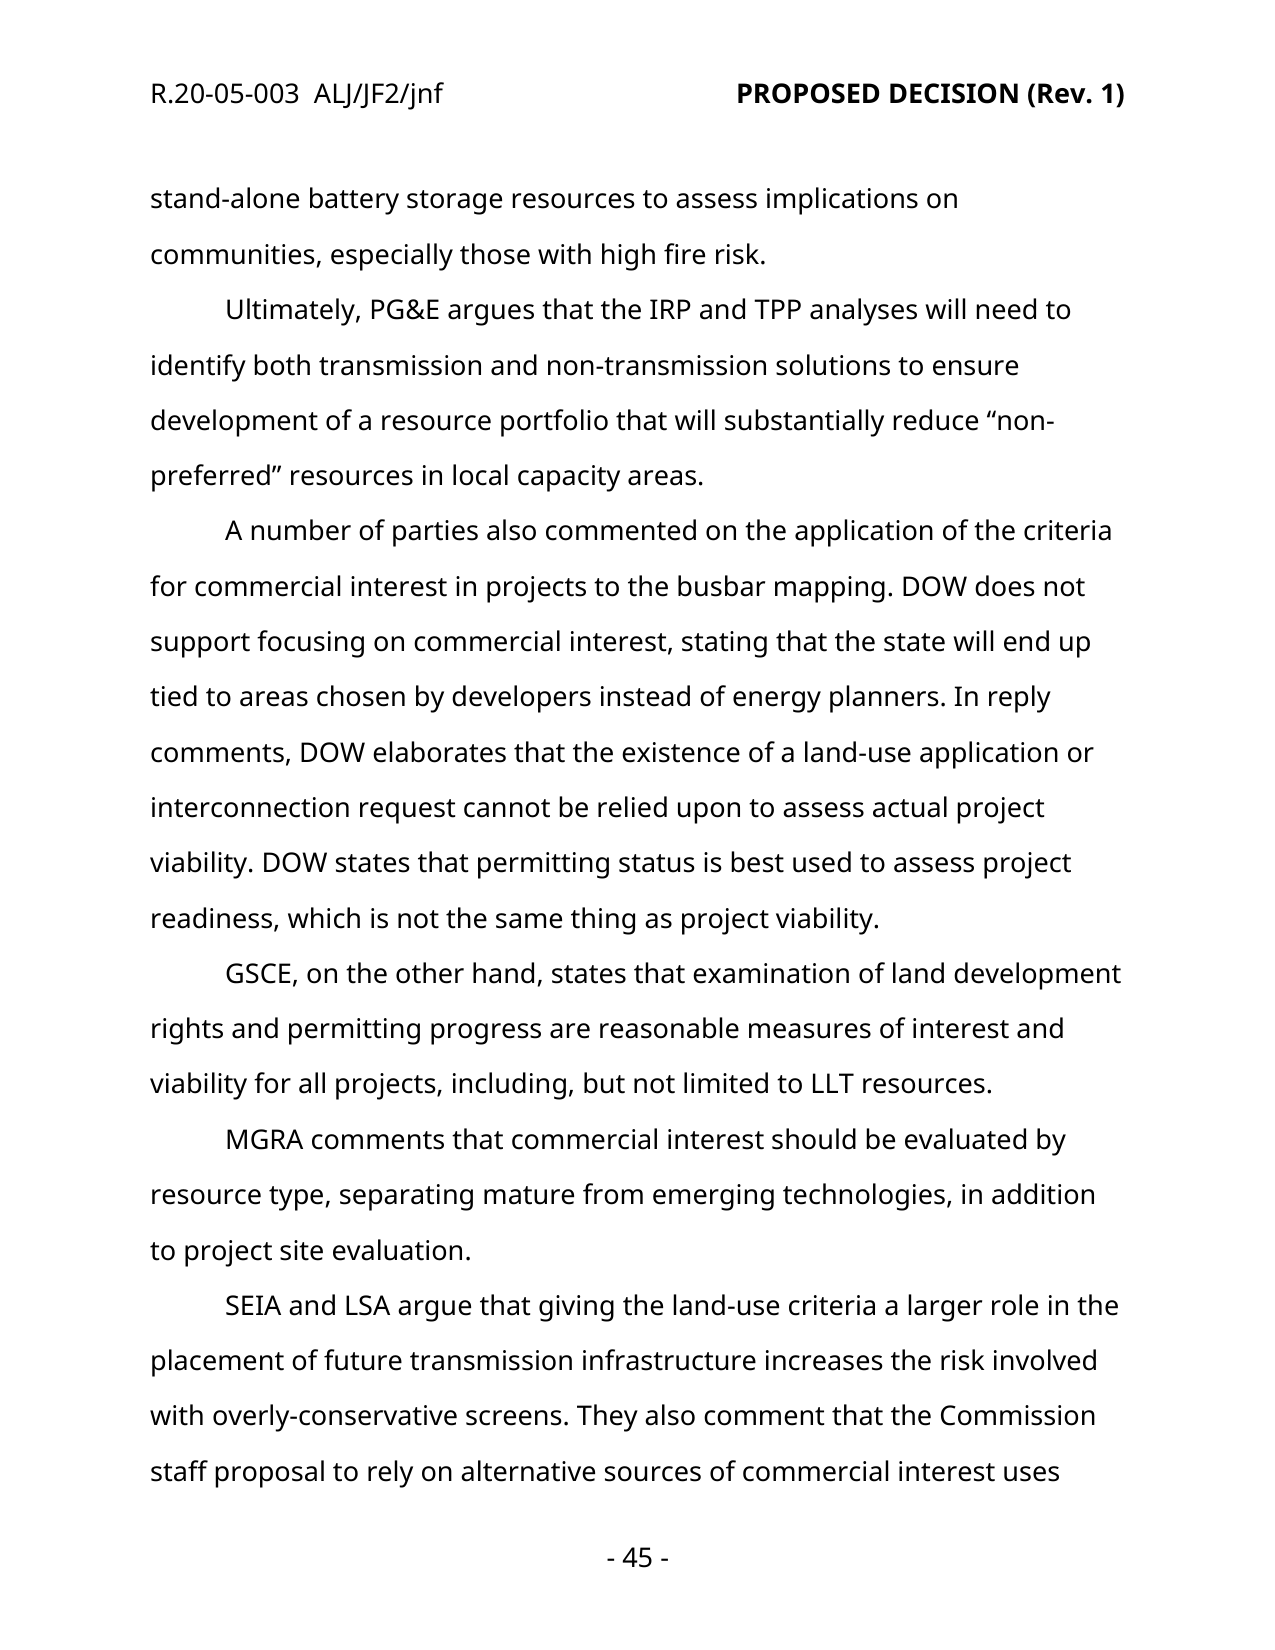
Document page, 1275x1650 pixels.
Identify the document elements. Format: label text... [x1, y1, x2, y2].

text A number of parties also commented on the application of the criteria for commercial interest in projects to the busbar mapping. DOW does not support focusing on commercial interest, stating that the state will end up tied to areas chosen by developers instead of energy planners. In reply comments, DOW elaborates that the existence of a land-use application or interconnection request cannot be relied upon to assess actual project viability. DOW states that permitting status is best used to assess project readiness, which is not the same thing as project viability. [150, 512, 1125, 936]
text MGRA comments that commercial interest should be evaluated by resource type, separating mature from emerging technologies, in addition to project site evaluation. [150, 1120, 1125, 1268]
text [150, 180, 1125, 272]
text Ultimately, PG&E argues that the IRP and TPP analyses will need to identify both transmission and non-transmission solutions to ensure development of a resource portfolio that will substantially reduce “non-preferred” resources in local capacity areas. [150, 291, 1125, 493]
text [150, 1286, 1125, 1489]
text GSCE, on the other hand, states that examination of land development rights and permitting progress are reasonable measures of interest and viability for all projects, including, but not limited to LLT resources. [150, 954, 1125, 1102]
